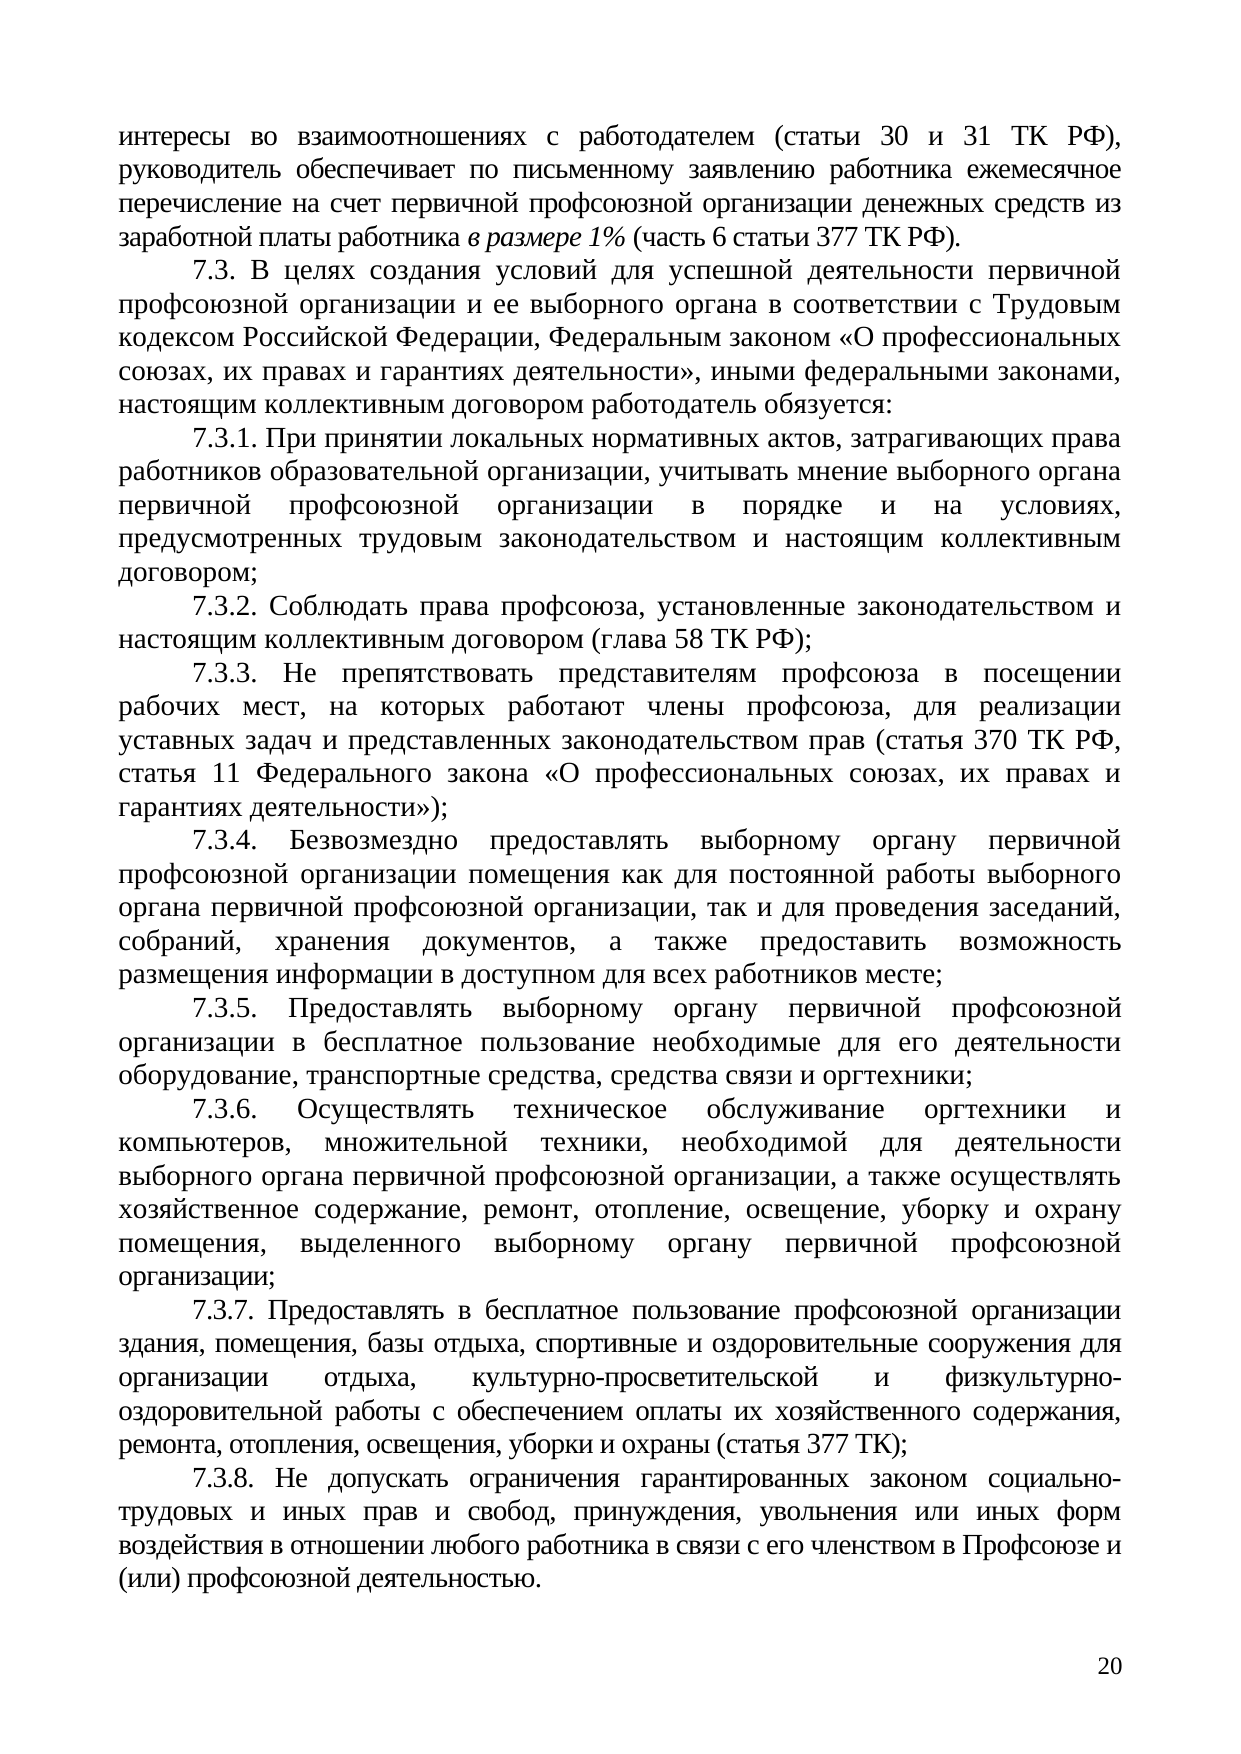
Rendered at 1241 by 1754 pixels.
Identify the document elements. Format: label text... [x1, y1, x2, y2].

text 7.3.6. Осуществлять техническое обслуживание оргтехники и компьютеров, множительной техники, необходимой для деятельности выборного органа первичной профсоюзной организации, а также осуществлять хозяйственное содержание, ремонт, отопление, освещение, уборку и охрану помещения, выделенного выборному органу первичной профсоюзной организации; [118, 1091, 1122, 1292]
text 7.3.3. Не препятствовать представителям профсоюза в посещении рабочих мест, на которых работают члены профсоюза, для реализации уставных задач и представленных законодательством прав (статья 370 ТК РФ, статья 11 Федерального закона «О профессиональных союзах, их правах и гарантиях деятельности»); [118, 655, 1122, 822]
text 7.3.2. Соблюдать права профсоюза, установленные законодательством и настоящим коллективным договором (глава 58 ТК РФ); [118, 588, 1122, 655]
text 7.3. В целях создания условий для успешной деятельности первичной профсоюзной организации и ее выборного органа в соответствии с Трудовым кодексом Российской Федерации, Федеральным законом «О профессиональных союзах, их правах и гарантиях деятельности», иными федеральными законами, настоящим коллективным договором работодатель обязуется: [118, 252, 1122, 420]
text 7.3.4. Безвозмездно предоставлять выборному органу первичной профсоюзной организации помещения как для постоянной работы выборного органа первичной профсоюзной организации, так и для проведения заседаний, собраний, хранения документов, а также предоставить возможность размещения информации в доступном для всех работников месте; [118, 822, 1122, 990]
text 7.3.5. Предоставлять выборному органу первичной профсоюзной организации в бесплатное пользование необходимые для его деятельности оборудование, транспортные средства, средства связи и оргтехники; [118, 990, 1122, 1091]
text 7.3.1. При принятии локальных нормативных актов, затрагивающих права работников образовательной организации, учитывать мнение выборного органа первичной профсоюзной организации в порядке и на условиях, предусмотренных трудовым законодательством и настоящим коллективным договором; [118, 420, 1122, 588]
text 7.3.7. Предоставлять в бесплатное пользование профсоюзной организации здания, помещения, базы отдыха, спортивные и оздоровительные сооружения для организации отдыха, культурно-просветительской и физкультурно-оздоровительной работы с обеспечением оплаты их хозяйственного содержания, ремонта, отопления, освещения, уборки и охраны (статья 377 ТК); [118, 1292, 1122, 1460]
text 7.3.8. Не допускать ограничения гарантированных законом социально-трудовых и иных прав и свобод, принуждения, увольнения или иных форм воздействия в отношении любого работника в связи с его членством в Профсоюзе и (или) профсоюзной деятельностью. [118, 1460, 1122, 1594]
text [118, 118, 1122, 252]
